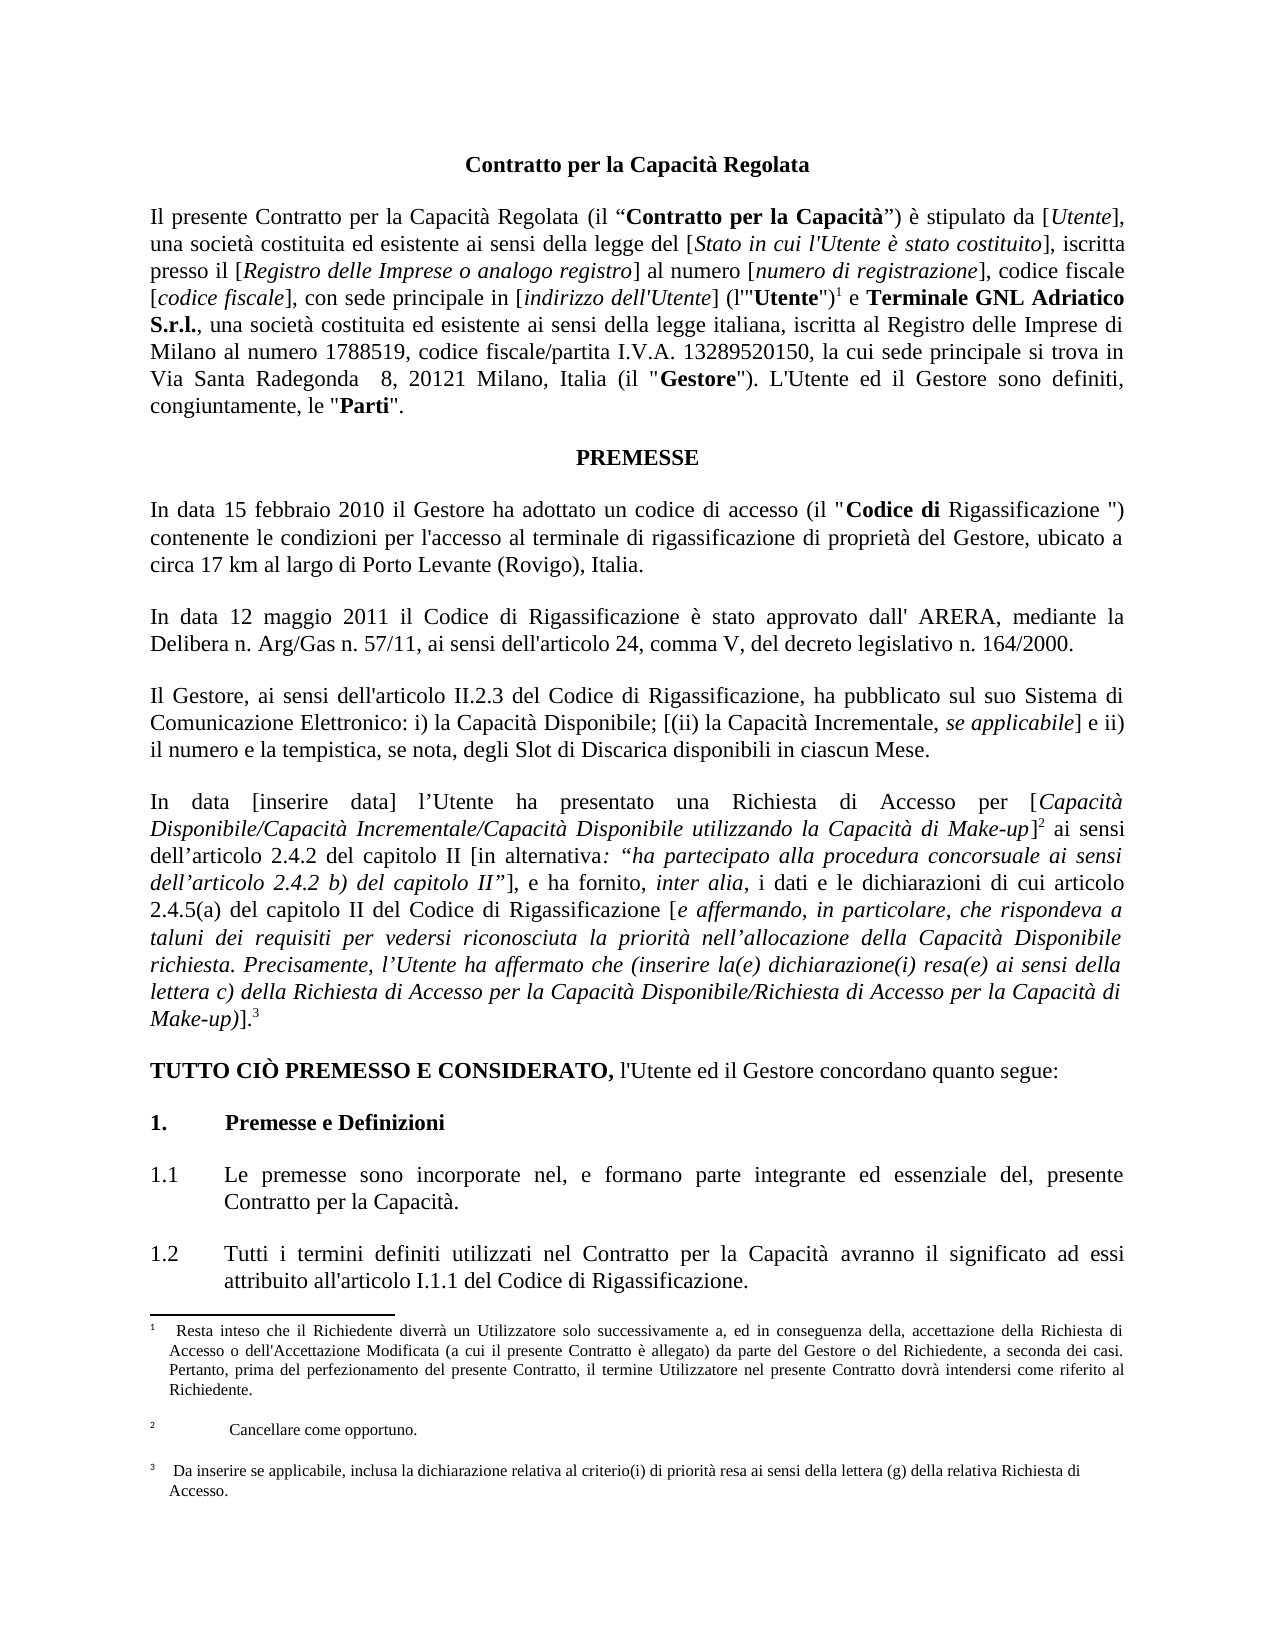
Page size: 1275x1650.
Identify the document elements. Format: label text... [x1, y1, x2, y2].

list TUTTO CIÒ PREMESSO E CONSIDERATO, l'Utente ed il Gestore concordano quanto segue: [150, 1056, 1125, 1083]
list 1.1 Le premesse sono incorporate nel, e formano parte integrante ed essenziale del, presente Contratto per la Capacità. [150, 1160, 1125, 1214]
list Il Gestore, ai sensi dell'articolo II.2.3 del Codice di Rigassificazione, ha pubblicato sul suo Sistema di Comunicazione Elettronico: i) la Capacità Disponibile; [(ii) la Capacità Incrementale, se applicabile] e ii) il numero e la tempistica, se nota, degli Slot di Discarica disponibili in ciascun Mese. [150, 681, 1125, 762]
text Contratto per la Capacità Regolata [150, 150, 1125, 177]
list Il presente Contratto per la Capacità Regolata (il “Contratto per la Capacità”) è stipulato da [Utente], una società costituita ed esistente ai sensi della legge del [Stato in cui l'Utente è stato costituito], iscritta presso il [Registro delle Imprese o analogo registro] al numero [numero di registrazione], codice fiscale [codice fiscale], con sede principale in [indirizzo dell'Utente] (l'"Utente") e Terminale GNL Adriatico S.r.l., una società costituita ed esistente ai sensi della legge italiana, iscritta al Registro delle Imprese di Milano al numero 1788519, codice fiscale/partita I.V.A. 13289520150, la cui sede principale si trova in Via Santa Radegonda 8, 20121 Milano, Italia (il "Gestore"). L'Utente ed il Gestore sono definiti, congiuntamente, le "Parti". [150, 202, 1125, 419]
list In data [inserire data] l’Utente ha presentato una Richiesta di Accesso per [Capacità Disponibile/Capacità Incrementale/Capacità Disponibile utilizzando la Capacità di Make-up] ai sensi dell’articolo 2.4.2 del capitolo II [in alternativa: “ha partecipato alla procedura concorsuale ai sensi dell’articolo 2.4.2 b) del capitolo II”], e ha fornito, inter alia, i dati e le dichiarazioni di cui articolo 2.4.5(a) del capitolo II del Codice di Rigassificazione [e affermando, in particolare, che rispondeva a taluni dei requisiti per vedersi riconosciuta la priorità nell’allocazione della Capacità Disponibile richiesta. Precisamente, l’Utente ha affermato che (inserire la(e) dichiarazione(i) resa(e) ai sensi della lettera c) della Richiesta di Accesso per la Capacità Disponibile/Richiesta di Accesso per la Capacità di Make-up)]. [150, 787, 1125, 1031]
list In data 15 febbraio 2010 il Gestore ha adottato un codice di accesso (il "Codice di Rigassificazione ") contenente le condizioni per l'accesso al terminale di rigassificazione di proprietà del Gestore, ubicato a circa 17 km al largo di Porto Levante (Rovigo), Italia. [150, 496, 1125, 577]
list PREMESSE [150, 444, 1125, 471]
list In data 12 maggio 2011 il Codice di Rigassificazione è stato approvato dall' ARERA, mediante la Delibera n. Arg/Gas n. 57/11, ai sensi dell'articolo 24, comma V, del decreto legislativo n. 164/2000. [150, 602, 1125, 656]
text Premesse e Definizioni [150, 1108, 1125, 1135]
list 1.2 Tutti i termini definiti utilizzati nel Contratto per la Capacità avranno il significato ad essi attribuito all'articolo I.1.1 del Codice di Rigassificazione. [150, 1239, 1125, 1294]
